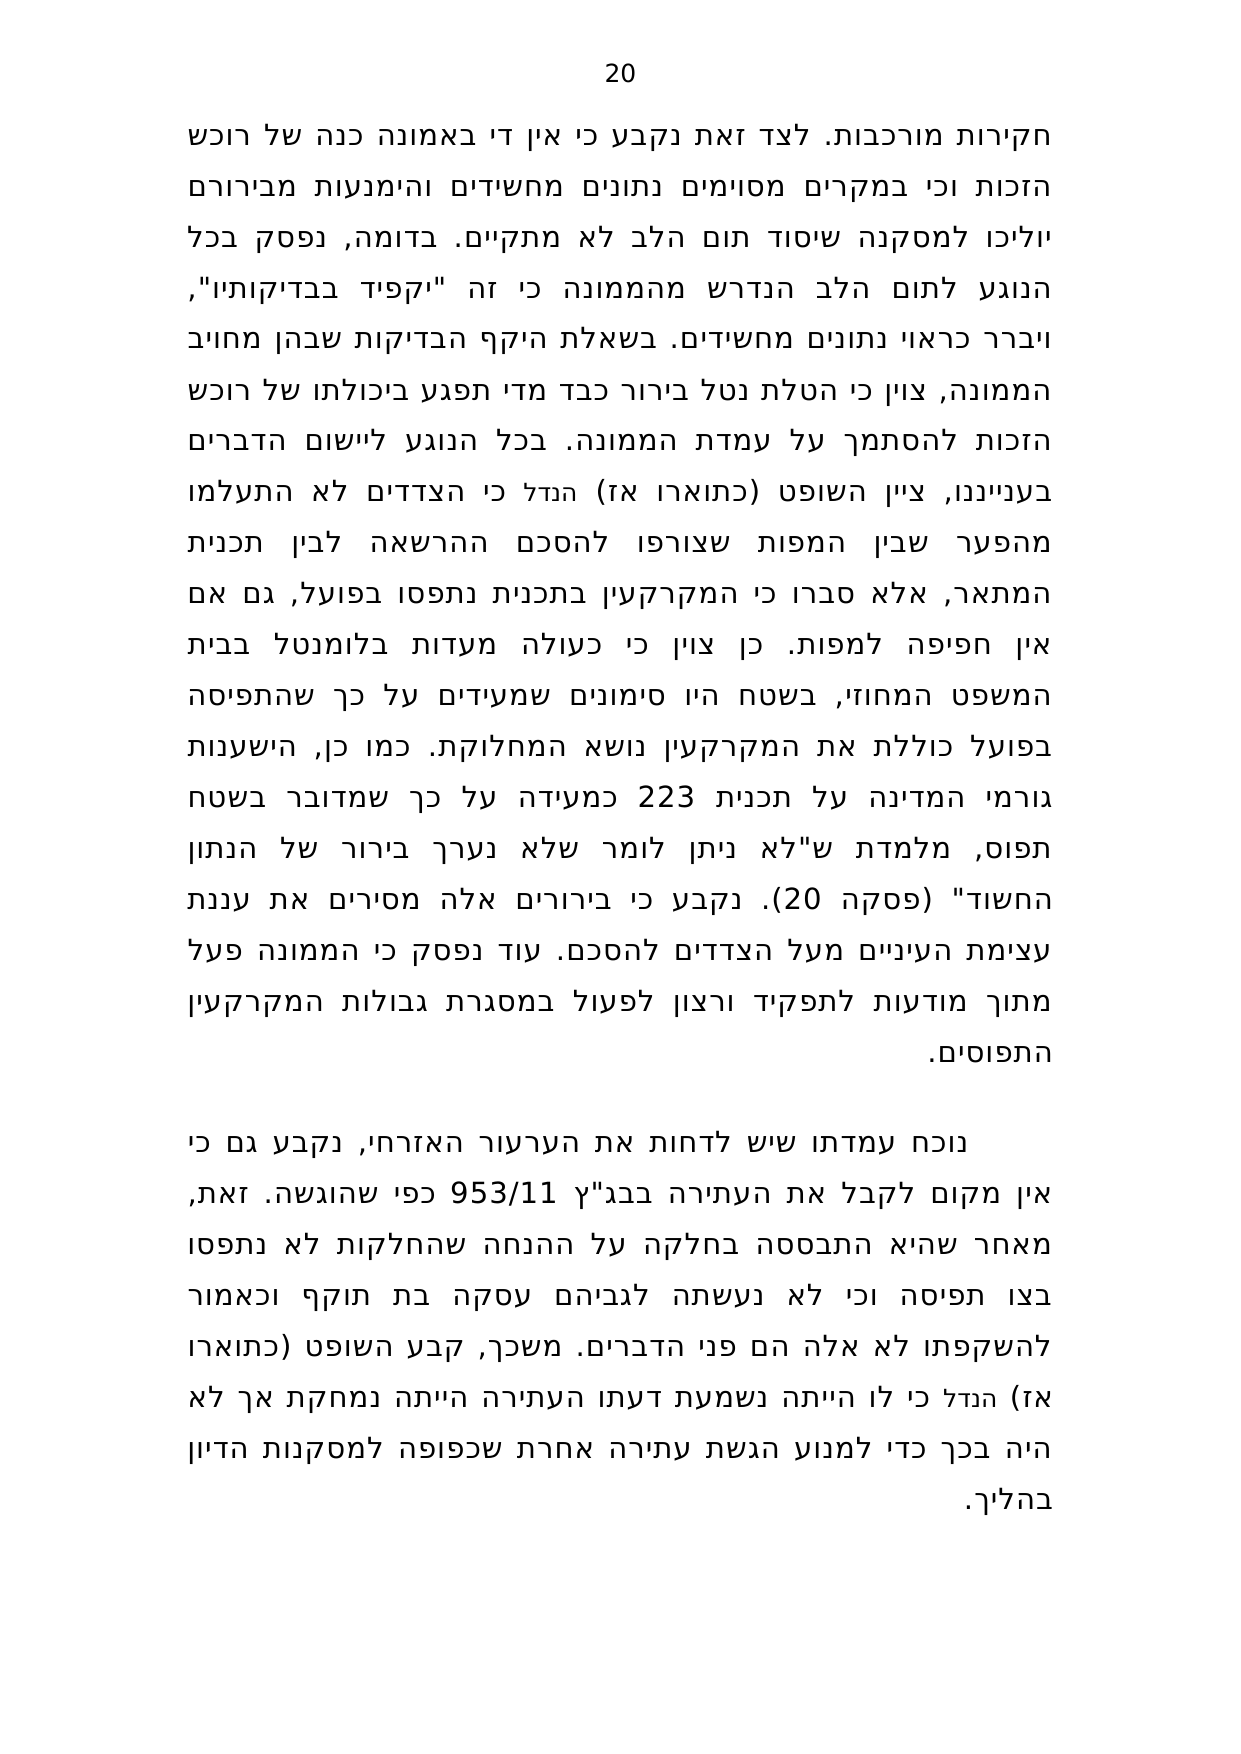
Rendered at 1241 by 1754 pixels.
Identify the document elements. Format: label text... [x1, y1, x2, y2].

text נוכח עמדתו שיש לדחות את הערעור האזרחי, נקבע גם כי אין מקום לקבל את העתירה בבג"ץ 953/11 כפי שהוגשה. זאת, מאחר שהיא התבססה בחלקה על ההנחה שהחלקות לא נתפסו בצו תפיסה וכי לא נעשתה לגביהם עסקה בת תוקף וכאמור להשקפתו לא אלה הם פני הדברים. משכך, קבע השופט (כתוארו אז) הנדל כי לו הייתה נשמעת דעתו העתירה הייתה נמחקת אך לא היה בכך כדי למנוע הגשת עתירה אחרת שכפופה למסקנות הדיון בהליך. [187, 1125, 1053, 1516]
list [187, 118, 1053, 1069]
